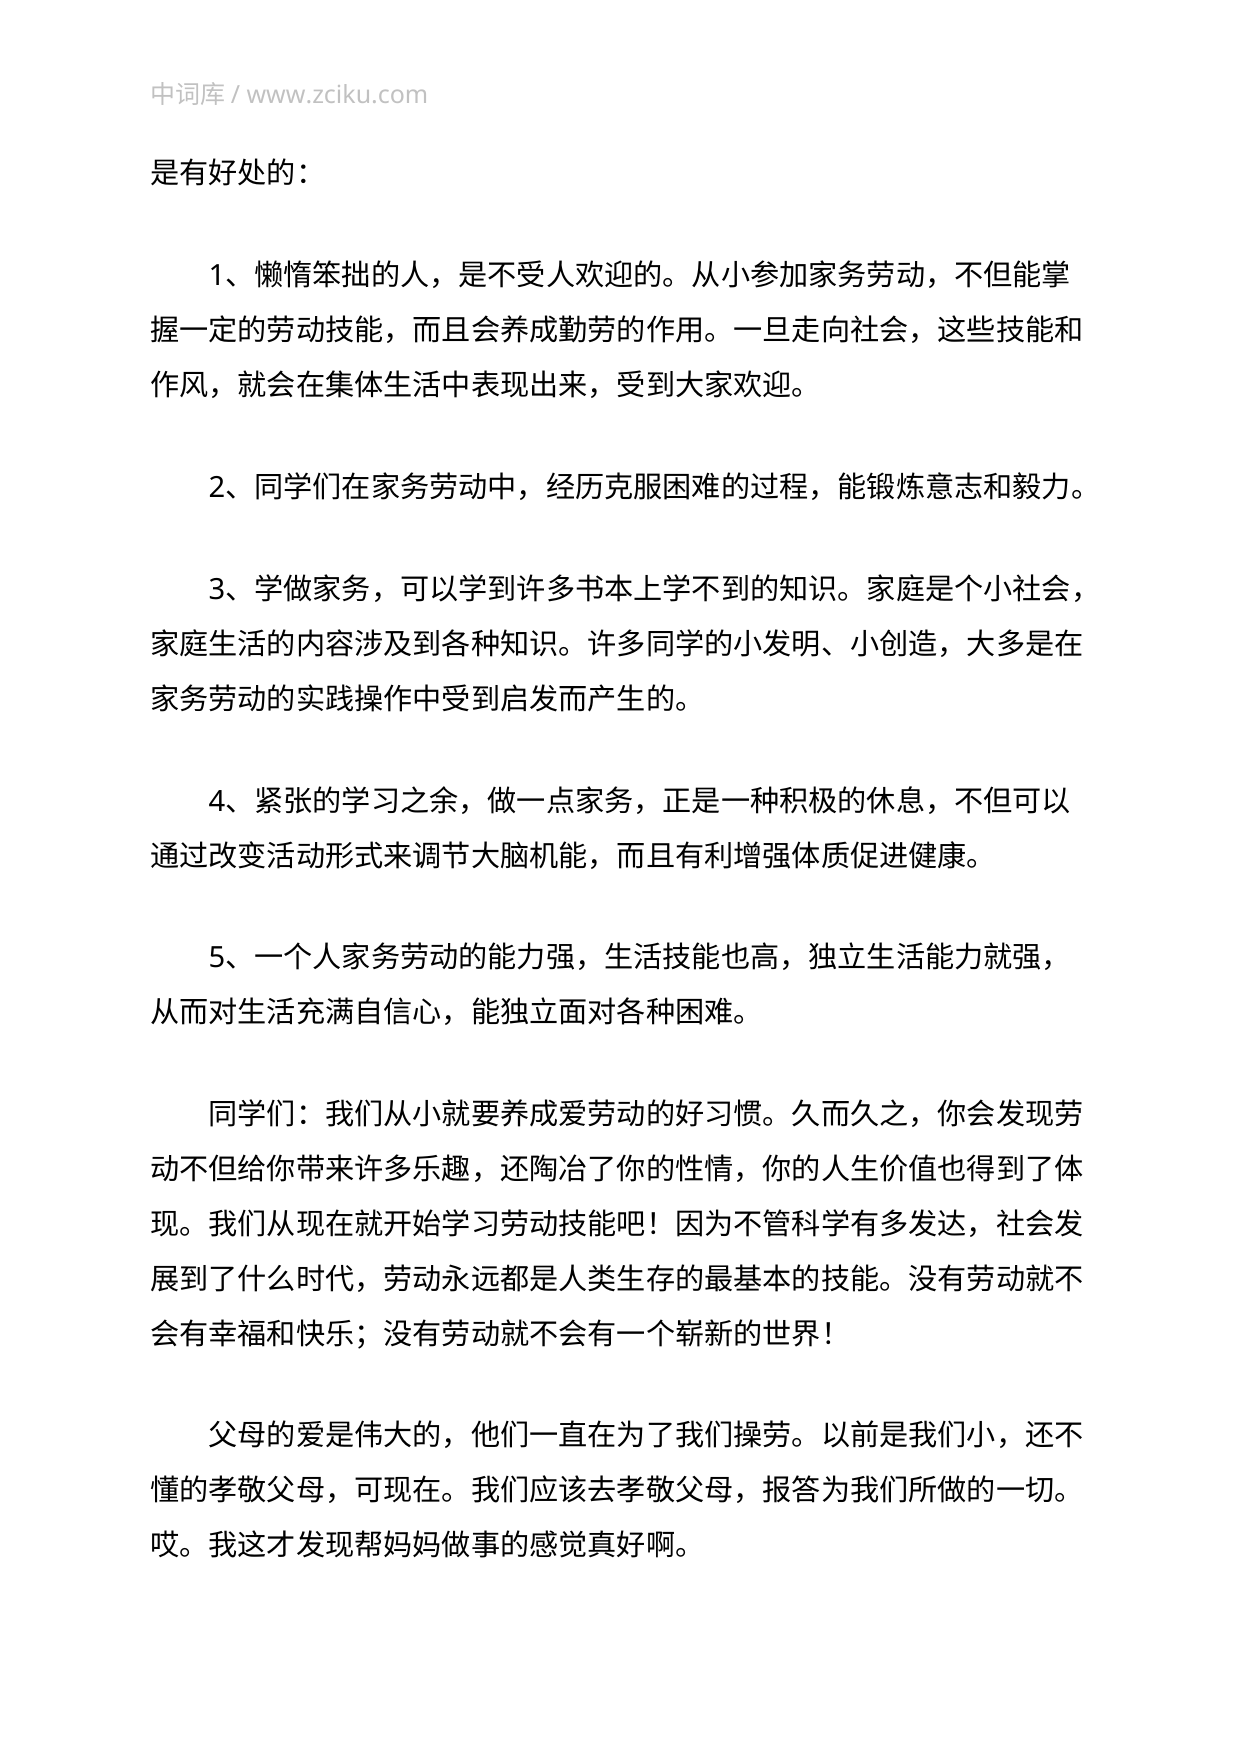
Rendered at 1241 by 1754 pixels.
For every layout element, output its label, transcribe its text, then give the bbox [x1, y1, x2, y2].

text 2、同学们在家务劳动中，经历克服困难的过程，能锻炼意志和毅力。 [150, 463, 1090, 506]
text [150, 150, 1090, 192]
text 4、紧张的学习之余，做一点家务，正是一种积极的休息，不但可以通过改变活动形式来调节大脑机能，而且有利增强体质促进健康。 [150, 777, 1090, 874]
text 3、学做家务，可以学到许多书本上学不到的知识。家庭是个小社会，家庭生活的内容涉及到各种知识。许多同学的小发明、小创造，大多是在家务劳动的实践操作中受到启发而产生的。 [150, 565, 1090, 718]
text 1、懒惰笨拙的人，是不受人欢迎的。从小参加家务劳动，不但能掌握一定的劳动技能，而且会养成勤劳的作用。一旦走向社会，这些技能和作风，就会在集体生活中表现出来，受到大家欢迎。 [150, 252, 1090, 404]
text 5、一个人家务劳动的能力强，生活技能也高，独立生活能力就强，从而对生活充满自信心，能独立面对各种困难。 [150, 934, 1090, 1031]
text 父母的爱是伟大的，他们一直在为了我们操劳。以前是我们小，还不懂的孝敬父母，可现在。我们应该去孝敬父母，报答为我们所做的一切。哎。我这才发现帮妈妈做事的感觉真好啊。 [150, 1412, 1090, 1564]
text 同学们：我们从小就要养成爱劳动的好习惯。久而久之，你会发现劳动不但给你带来许多乐趣，还陶冶了你的性情，你的人生价值也得到了体现。我们从现在就开始学习劳动技能吧！因为不管科学有多发达，社会发展到了什么时代，劳动永远都是人类生存的最基本的技能。没有劳动就不会有幸福和快乐；没有劳动就不会有一个崭新的世界！ [150, 1091, 1090, 1352]
